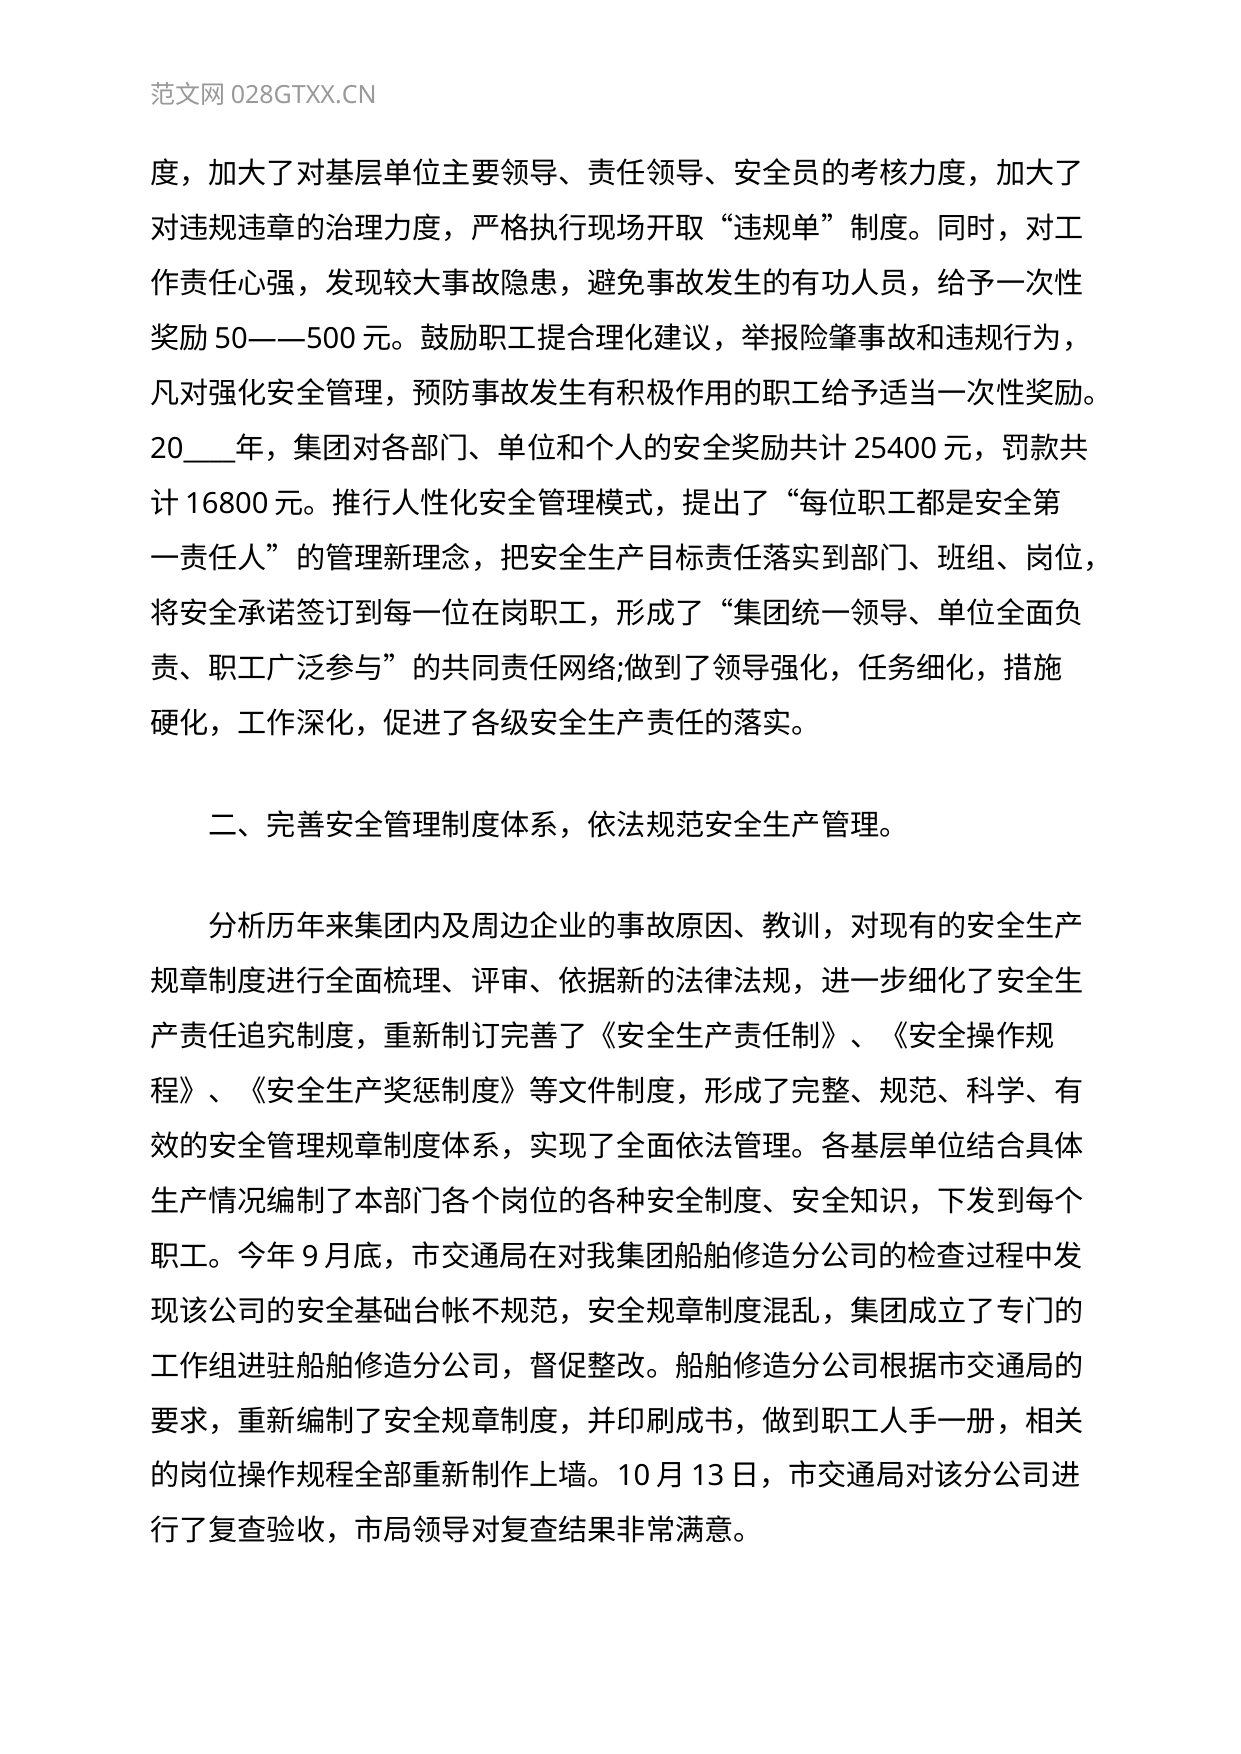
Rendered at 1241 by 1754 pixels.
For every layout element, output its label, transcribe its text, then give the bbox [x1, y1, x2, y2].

text 二、完善安全管理制度体系，依法规范安全生产管理。 [150, 801, 1090, 843]
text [150, 150, 1090, 742]
text 分析历年来集团内及周边企业的事故原因、教训，对现有的安全生产规章制度进行全面梳理、评审、依据新的法律法规，进一步细化了安全生产责任追究制度，重新制订完善了《安全生产责任制》、《安全操作规程》、《安全生产奖惩制度》等文件制度，形成了完整、规范、科学、有效的安全管理规章制度体系，实现了全面依法管理。各基层单位结合具体生产情况编制了本部门各个岗位的各种安全制度、安全知识，下发到每个职工。今年9月底，市交通局在对我集团船舶修造分公司的检查过程中发现该公司的安全基础台帐不规范，安全规章制度混乱，集团成立了专门的工作组进驻船舶修造分公司，督促整改。船舶修造分公司根据市交通局的要求，重新编制了安全规章制度，并印刷成书，做到职工人手一册，相关的岗位操作规程全部重新制作上墙。10月13日，市交通局对该分公司进行了复查验收，市局领导对复查结果非常满意。 [150, 903, 1090, 1549]
